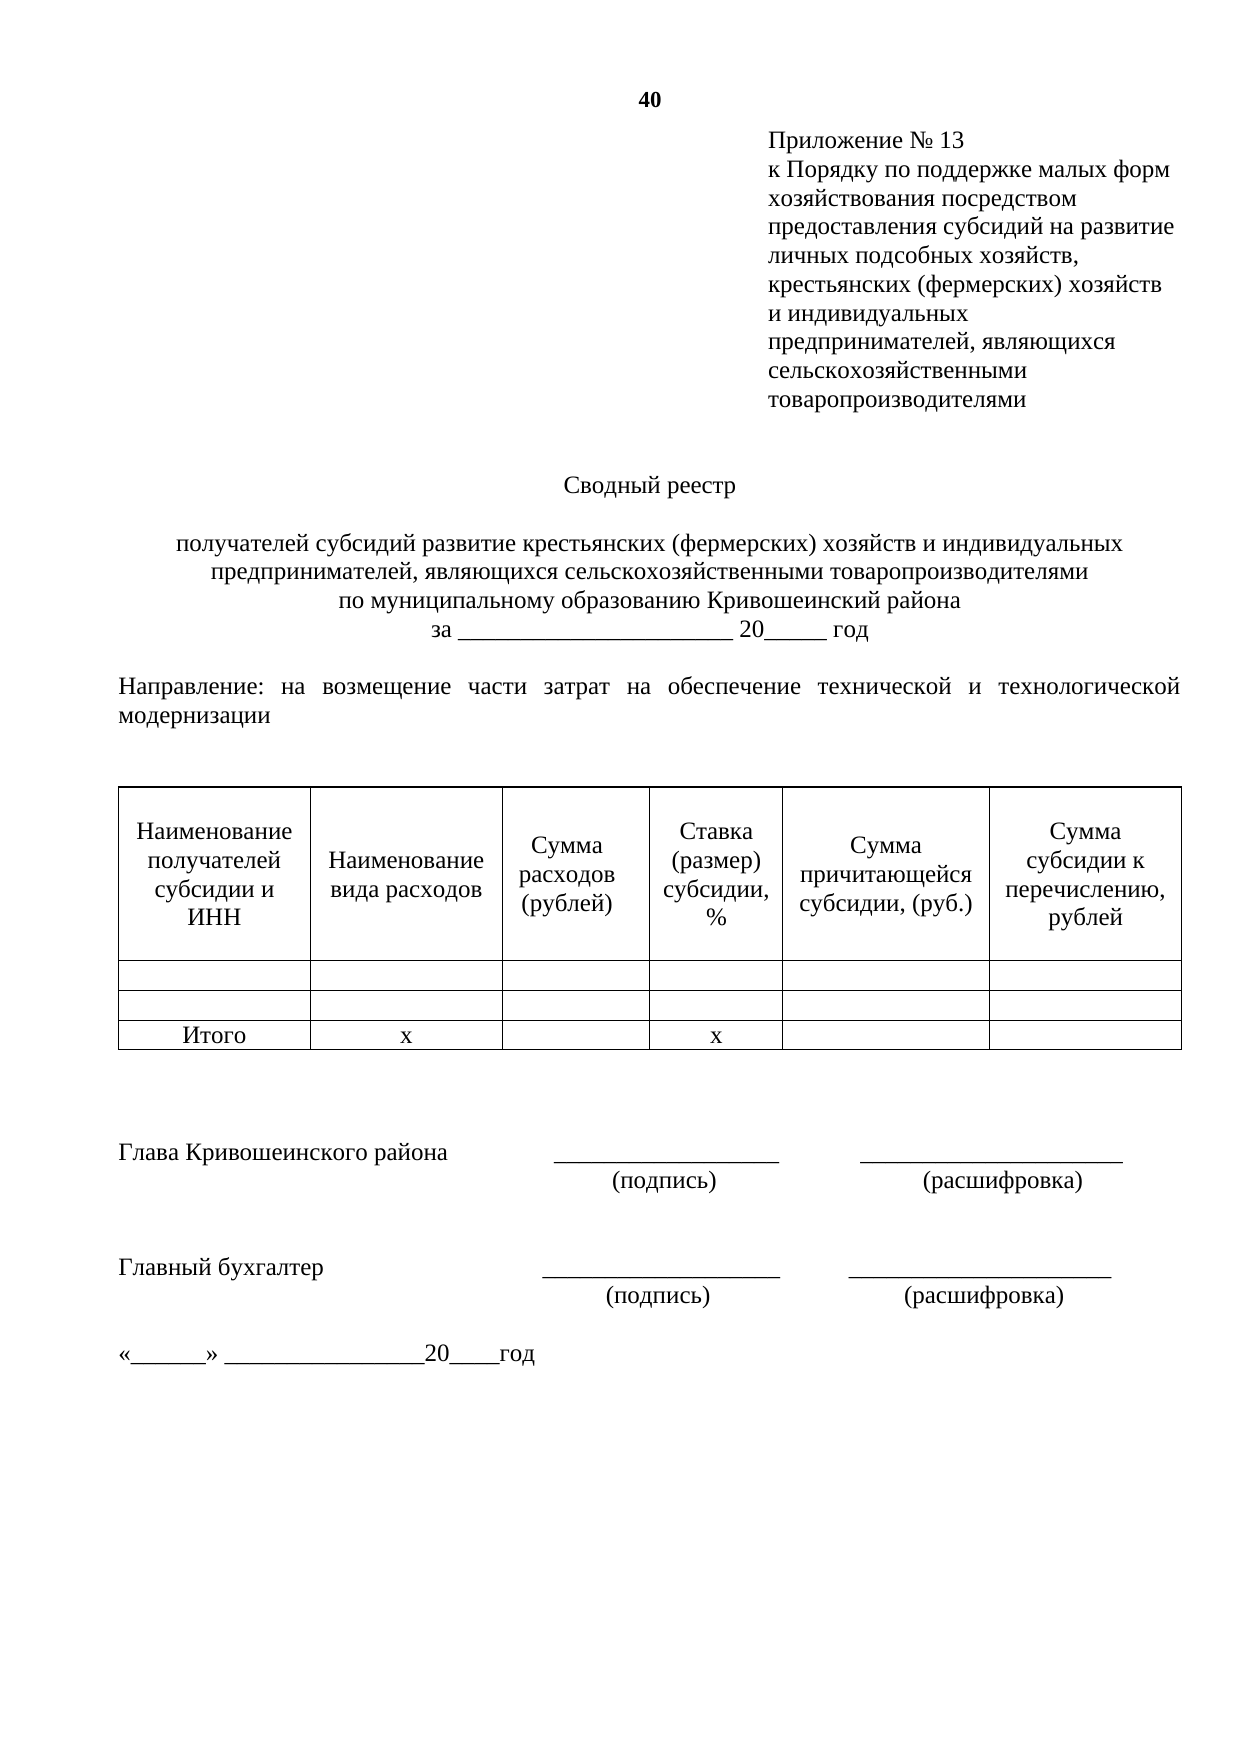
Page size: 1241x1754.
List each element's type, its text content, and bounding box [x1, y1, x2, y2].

table_cell [119, 961, 310, 990]
table_cell [503, 1021, 649, 1049]
text по муниципальному образованию Кривошеинский района [118, 585, 1181, 614]
table_cell [990, 991, 1181, 1019]
table_header Наименование вида расходов [311, 788, 502, 960]
table_cell [650, 961, 782, 990]
table_header Ставка (размер) субсидии, % [650, 788, 782, 960]
table_cell х [650, 1021, 782, 1049]
table_header Наименование получателей субсидии и ИНН [119, 788, 310, 960]
text к Порядку по поддержке малых форм хозяйствования посредством предоставления субсидий на развитие личных подсобных хозяйств, крестьянских (фермерских) хозяйств и индивидуальных предпринимателей, являющихся сельскохозяйственными товаропроизводителями [768, 154, 1181, 413]
table_cell [783, 961, 989, 990]
table_cell [783, 1021, 989, 1049]
table_cell [119, 991, 310, 1019]
text Направление: на возмещение части затрат на обеспечение технической и технологической модернизации [118, 671, 1181, 729]
text получателей субсидий развитие крестьянских (фермерских) хозяйств и индивидуальных предпринимателей, являющихся сельскохозяйственными товаропроизводителями [118, 528, 1181, 585]
table_cell [503, 991, 649, 1019]
table_header Сумма субсидии к перечислению, рублей [990, 788, 1181, 960]
text Сводный реестр [118, 470, 1181, 499]
text «______» ________________20____год [118, 1338, 1181, 1367]
table_cell [503, 961, 649, 990]
table_cell [311, 991, 502, 1019]
text Главный бухгалтер ___________________ _____________________ [118, 1252, 1181, 1280]
table_header Сумма причитающейся субсидии, (руб.) [783, 788, 989, 960]
text (подпись) (расшифровка) [118, 1165, 1181, 1194]
text Глава Кривошеинского района __________________ _____________________ [118, 1137, 1181, 1165]
table_cell [311, 961, 502, 990]
text Приложение № 13 [768, 125, 1181, 154]
text (подпись) (расшифровка) [118, 1280, 1181, 1309]
table_cell [783, 991, 989, 1019]
table_cell [990, 1021, 1181, 1049]
table_cell [990, 961, 1181, 990]
table_cell Итого [119, 1021, 310, 1049]
table_header Сумма расходов (рублей) [503, 788, 649, 960]
table_cell х [311, 1021, 502, 1049]
text за ______________________ 20_____ год [118, 614, 1181, 643]
table_cell [650, 991, 782, 1019]
